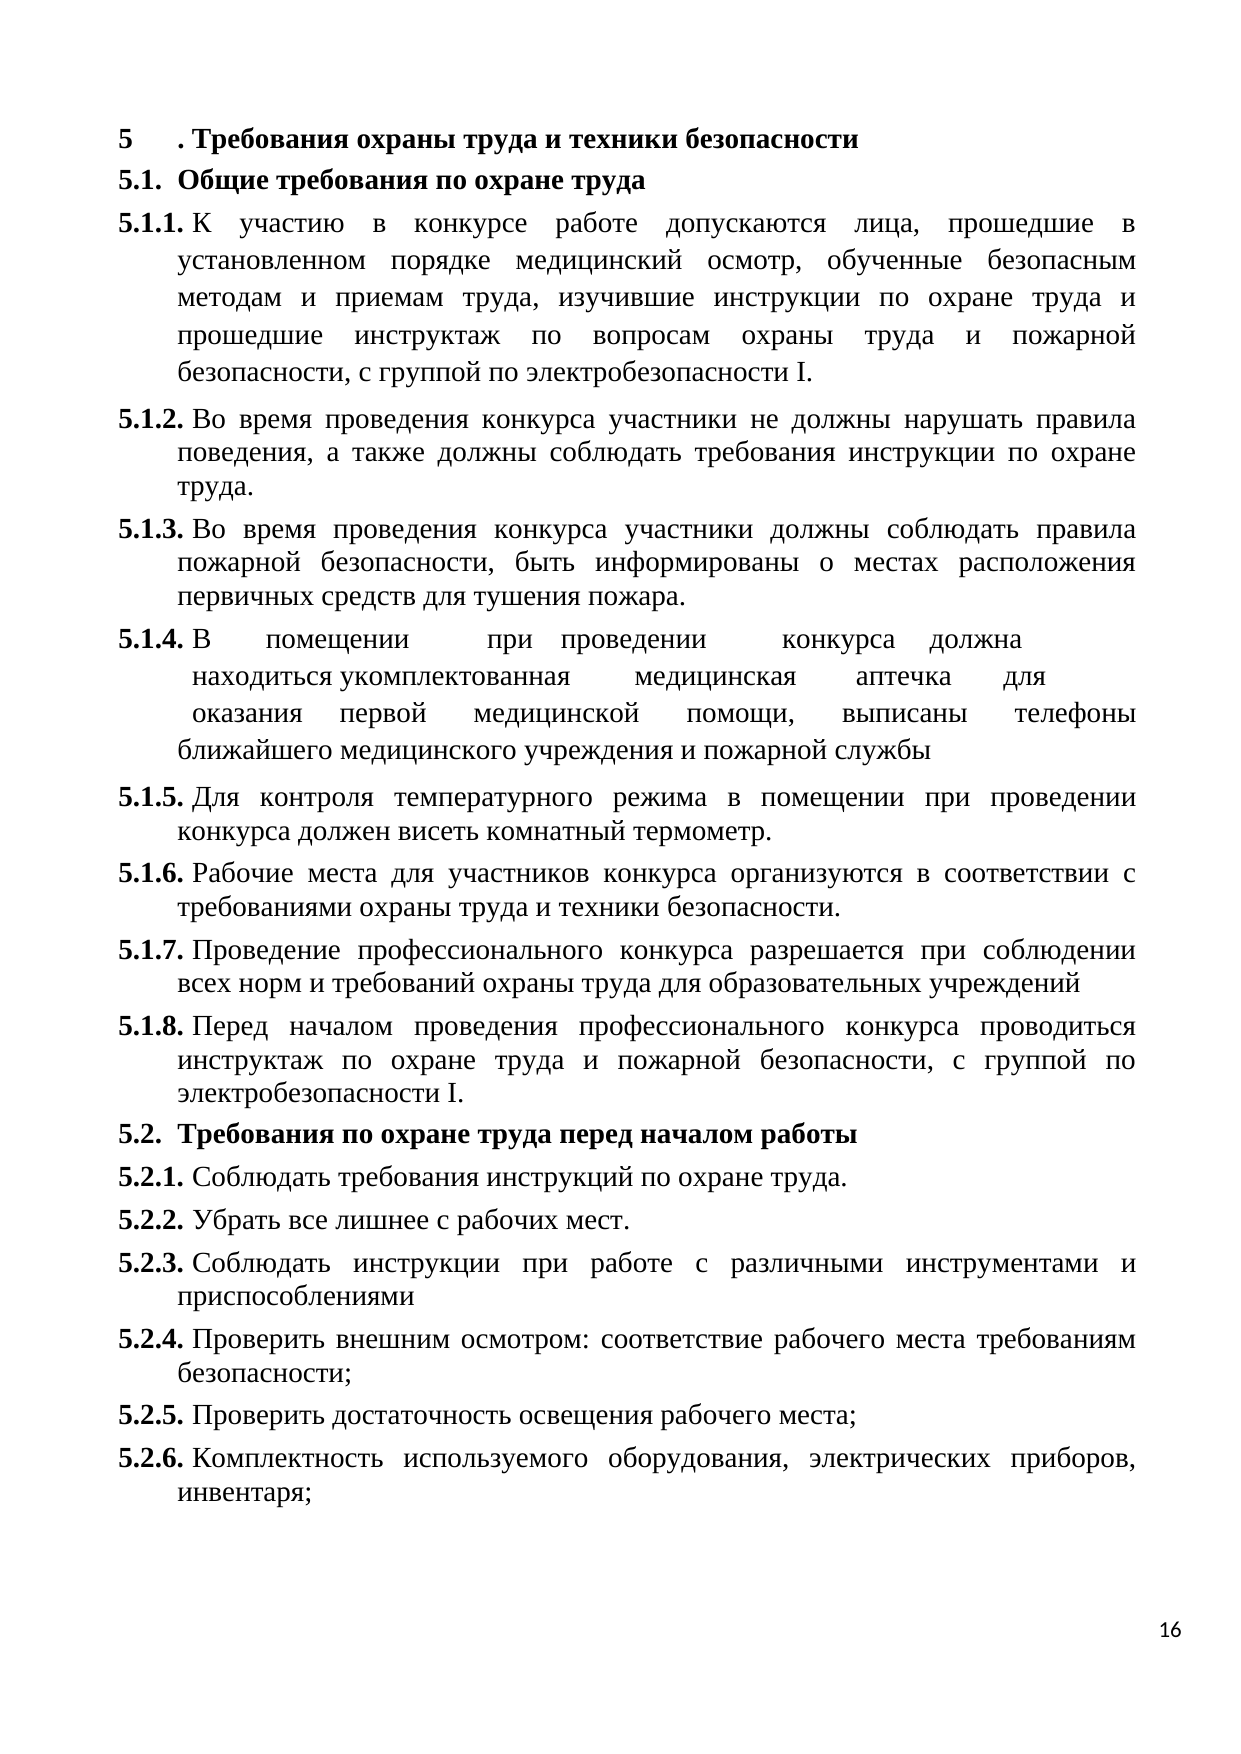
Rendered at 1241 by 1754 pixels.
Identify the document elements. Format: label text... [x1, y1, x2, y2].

list . Требования охраны труда и техники безопасности [118, 123, 1137, 155]
list Во время проведения конкурса участники не должны нарушать правила поведения, а также должны соблюдать требования инструкции по охране труда. [118, 401, 1137, 502]
list Соблюдать инструкции при работе с различными инструментами и приспособлениями [118, 1245, 1137, 1312]
list Проверить внешним осмотром: соответствие рабочего места требованиям безопасности; [118, 1321, 1137, 1388]
list Перед началом проведения профессионального конкурса проводиться инструктаж по охране труда и пожарной безопасности, с группой по электробезопасности I. [118, 1008, 1137, 1109]
list Комплектность используемого оборудования, электрических приборов, инвентаря; [118, 1440, 1137, 1507]
list В помещении при проведении конкурса должна находиться укомплектованная медицинская аптечка для оказания первой медицинской помощи, выписаны телефоны ближайшего медицинского учреждения и пожарной службы [118, 621, 1137, 766]
list Убрать все лишнее с рабочих мест. [118, 1202, 1137, 1236]
list Для контроля температурного режима в помещении при проведении конкурса должен висеть комнатный термометр. [118, 779, 1137, 846]
list Рабочие места для участников конкурса организуются в соответствии с требованиями охраны труда и техники безопасности. [118, 856, 1137, 923]
list Во время проведения конкурса участники должны соблюдать правила пожарной безопасности, быть информированы о местах расположения первичных средств для тушения пожара. [118, 511, 1137, 611]
list Проверить достаточность освещения рабочего места; [118, 1397, 1137, 1431]
list Соблюдать требования инструкций по охране труда. [118, 1159, 1137, 1193]
list Требования по охране труда перед началом работы [118, 1118, 1137, 1150]
list Общие требования по охране труда [118, 164, 1137, 196]
list Проведение профессионального конкурса разрешается при соблюдении всех норм и требований охраны труда для образовательных учреждений [118, 932, 1137, 999]
list К участию в конкурсе работе допускаются лица, прошедшие в установленном порядке медицинский осмотр, обученные безопасным методам и приемам труда, изучившие инструкции по охране труда и прошедшие инструктаж по вопросам охраны труда и пожарной безопасности, с группой по электробезопасности I. [118, 205, 1137, 387]
